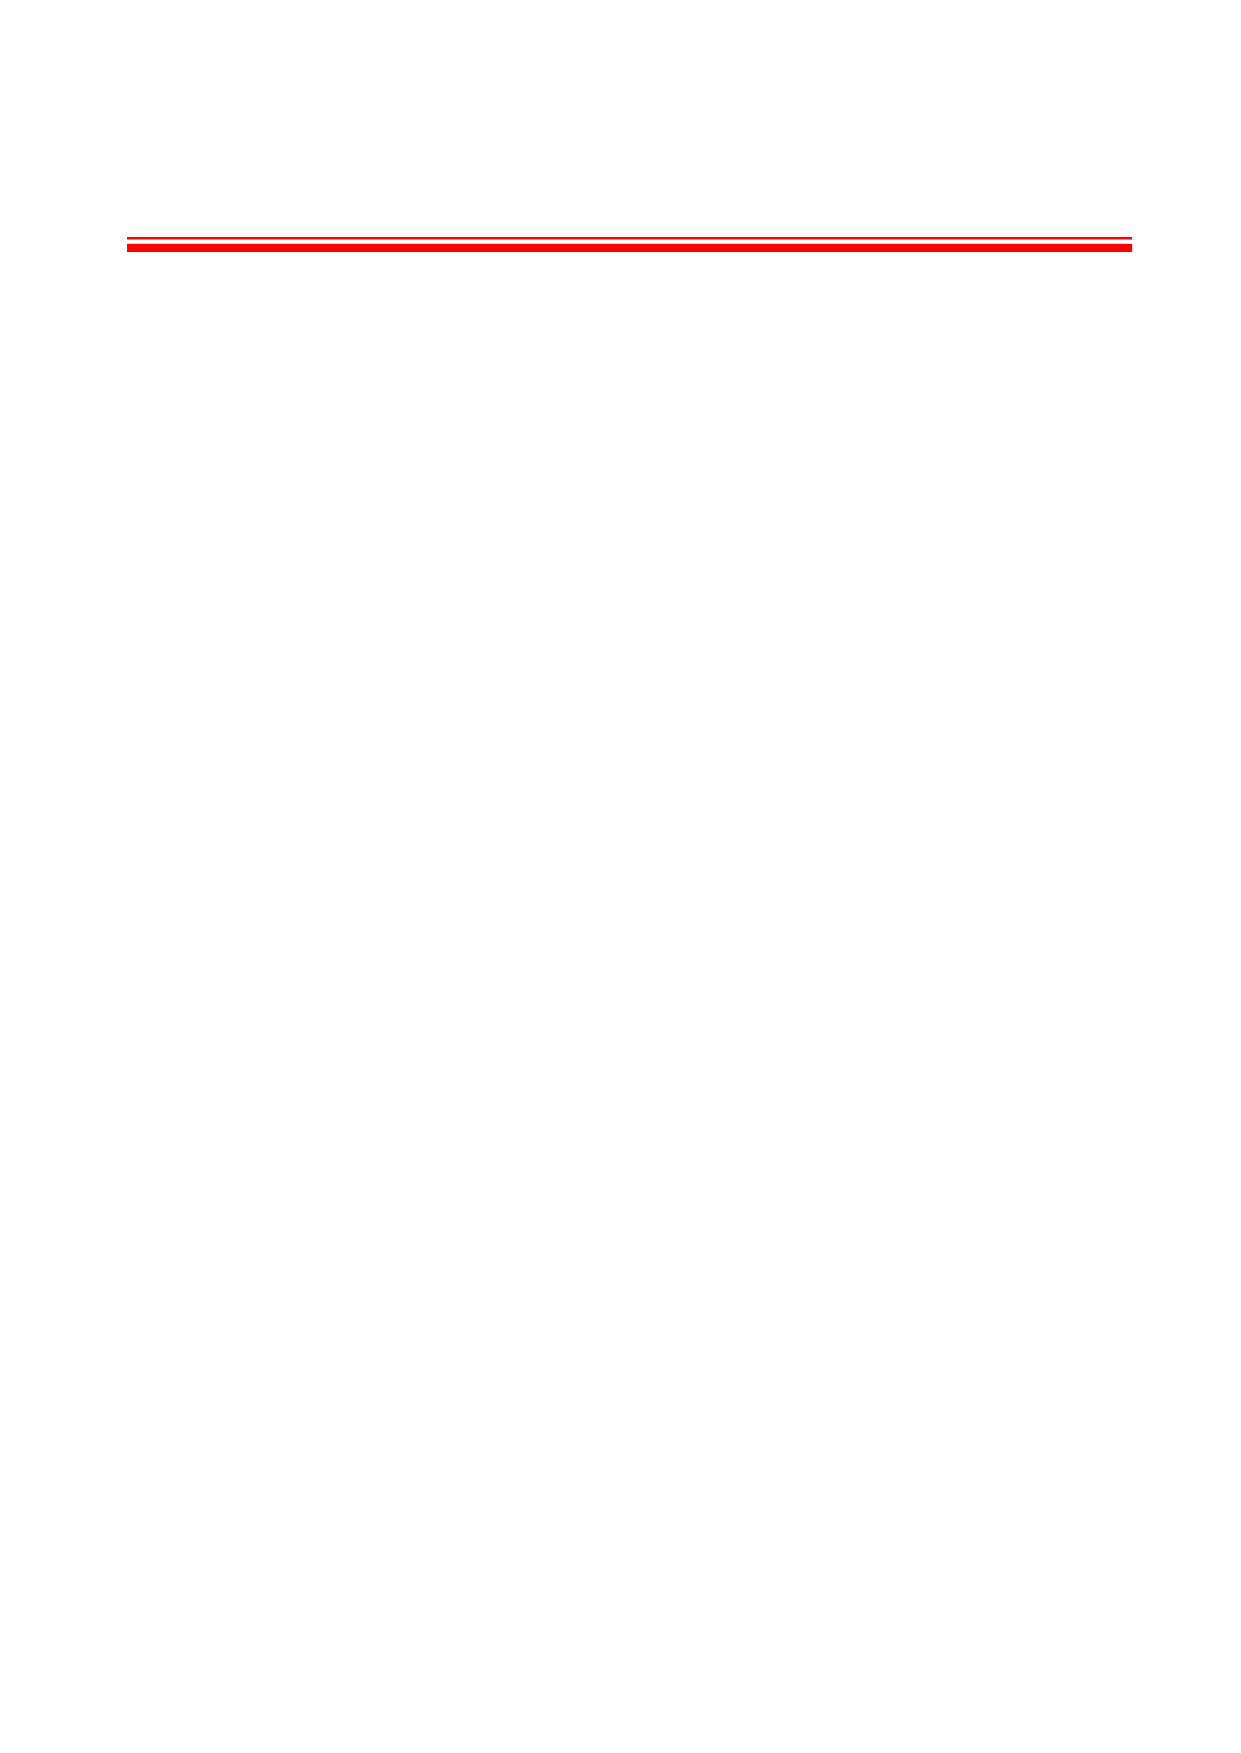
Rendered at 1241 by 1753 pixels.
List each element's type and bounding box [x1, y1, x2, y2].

picture [126, 237, 1133, 252]
